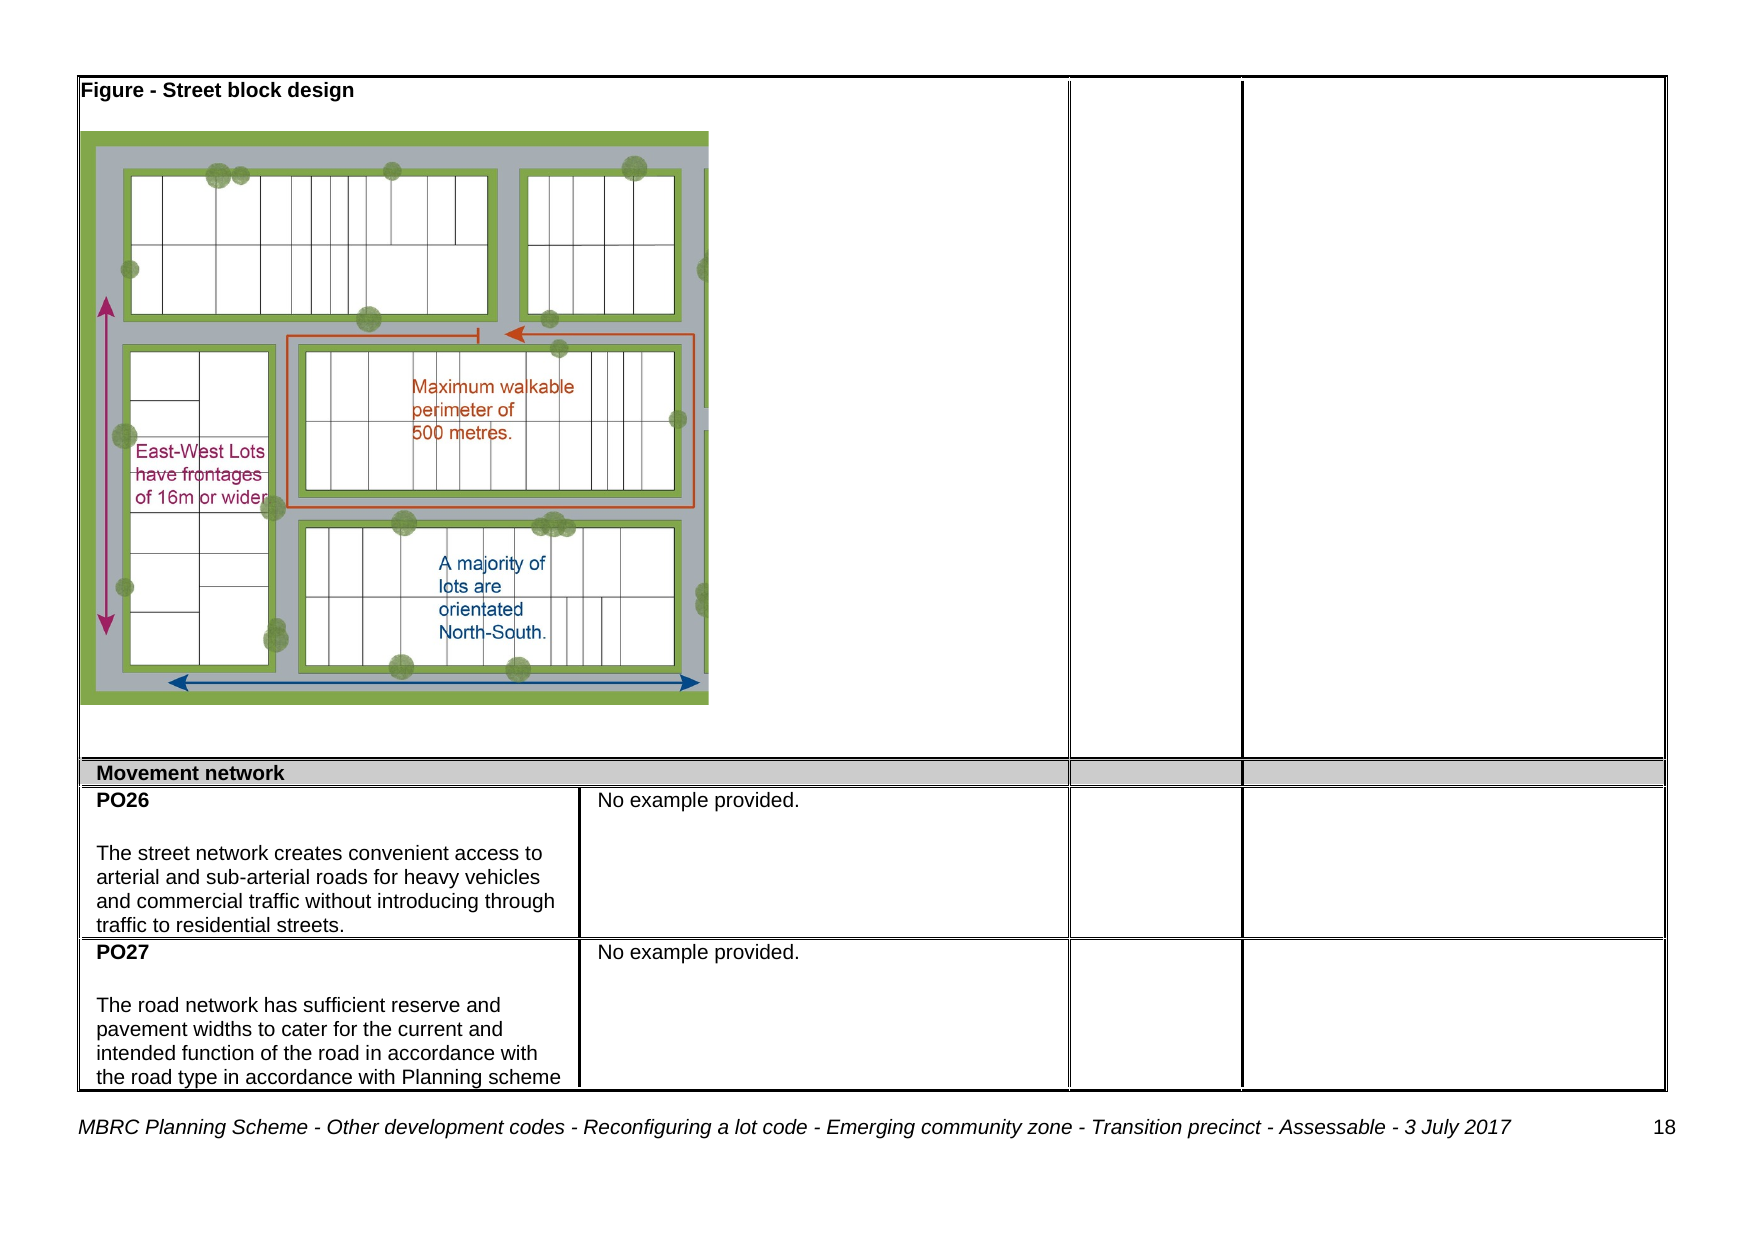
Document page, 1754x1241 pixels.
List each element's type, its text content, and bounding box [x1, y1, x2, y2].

table_cell [1070, 940, 1242, 1089]
table_cell Movement network [80, 757, 1068, 784]
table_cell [78, 937, 579, 1089]
table_header Figure - Street block design [80, 78, 1070, 757]
picture [80, 131, 709, 705]
table_cell No example provided. [581, 788, 1068, 937]
table_header [1070, 77, 1242, 757]
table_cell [579, 940, 1070, 1089]
table_cell PO26 The street network creates convenient access to arterial and sub-arterial roads for heavy vehicles and commercial traffic without introducing through traffic to residential streets. [80, 785, 578, 937]
table_header [1242, 78, 1664, 757]
table_cell [1244, 785, 1665, 937]
table_cell [1071, 761, 1241, 784]
table_cell [1242, 937, 1666, 1089]
table_cell [1071, 788, 1241, 937]
table_cell [1244, 757, 1665, 784]
